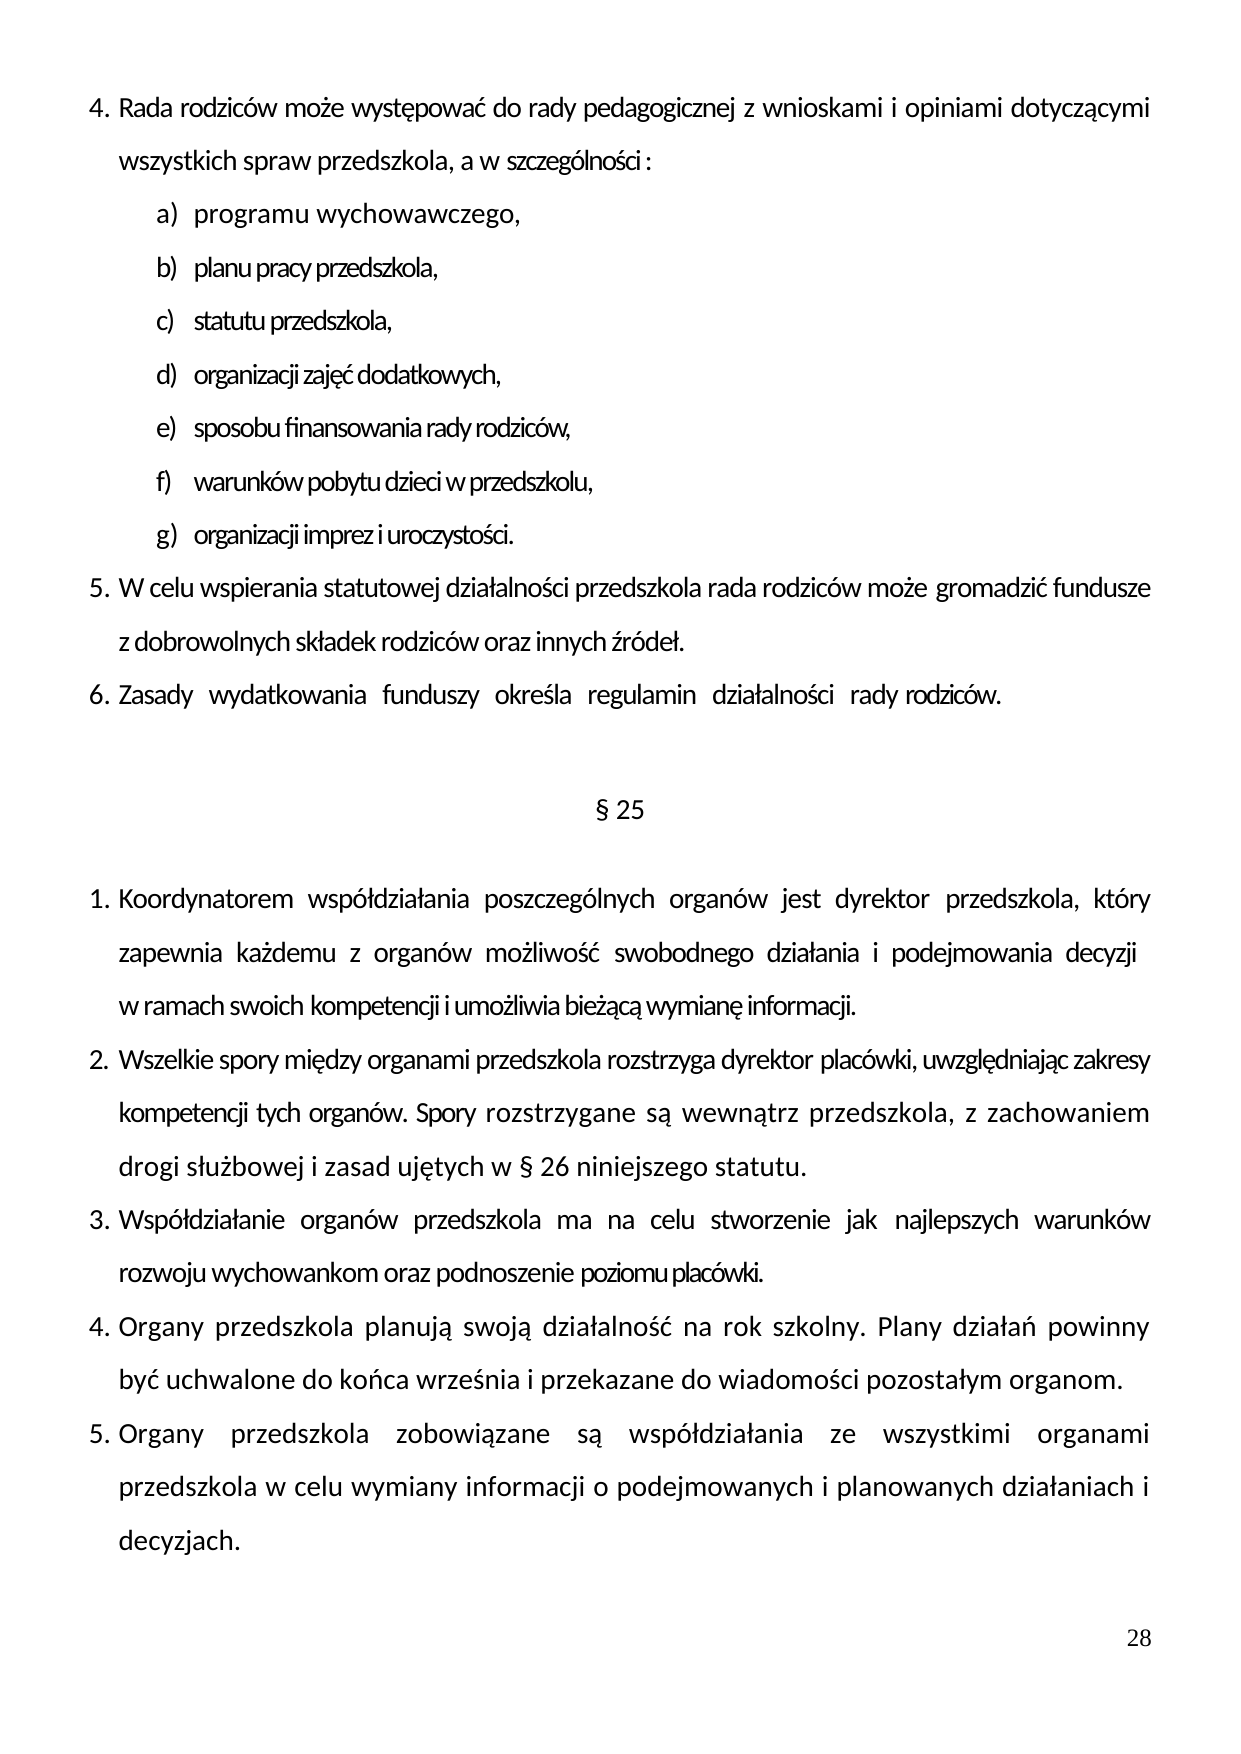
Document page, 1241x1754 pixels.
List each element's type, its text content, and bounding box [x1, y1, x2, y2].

list warunków pobytu dzieci w przedszkolu, [156, 463, 1151, 498]
text § 25 [89, 791, 1152, 827]
list organizacji zajęć dodatkowych, [156, 356, 1151, 391]
list W celu wspierania statutowej działalności przedszkola rada rodziców może gromadzić fundusze z dobrowolnych składek rodziców oraz innych źródeł. [89, 569, 1152, 659]
list planu pracy przedszkola, [156, 249, 1151, 284]
list Rada rodziców może występować do rady pedagogicznej z wnioskami i opiniami dotyczącymi wszystkich spraw przedszkola, a w szczególności : [89, 89, 1151, 178]
list sposobu finansowania rady rodziców, [156, 409, 1151, 445]
list Koordynatorem współdziałania poszczególnych organów jest dyrektor przedszkola, który zapewnia każdemu z organów możliwość swobodnego działania i podejmowania decyzji w ramach swoich kompetencji i umożliwia bieżącą wymianę informacji. [89, 881, 1151, 1023]
list Wszelkie spory między organami przedszkola rozstrzyga dyrektor placówki, uwzględniając zakresy kompetencji tych organów. Spory rozstrzygane są wewnątrz przedszkola, z zachowaniem drogi służbowej i zasad ujętych w § 26 niniejszego statutu. [89, 1041, 1151, 1183]
list statutu przedszkola, [156, 302, 1151, 338]
list programu wychowawczego, [156, 196, 1151, 231]
list Współdziałanie organów przedszkola ma na celu stworzenie jak najlepszych warunków rozwoju wychowankom oraz podnoszenie poziomu placówki. [89, 1201, 1151, 1290]
list Organy przedszkola planują swoją działalność na rok szkolny. Plany działań powinny być uchwalone do końca września i przekazane do wiadomości pozostałym organom. [89, 1308, 1151, 1397]
list organizacji imprez i uroczystości. [156, 516, 1151, 552]
list Organy przedszkola zobowiązane są współdziałania ze wszystkimi organami przedszkola w celu wymiany informacji o podejmowanych i planowanych działaniach i decyzjach. [89, 1415, 1151, 1557]
list Zasady wydatkowania funduszy określa regulamin działalności rady rodziców. [89, 676, 1152, 712]
